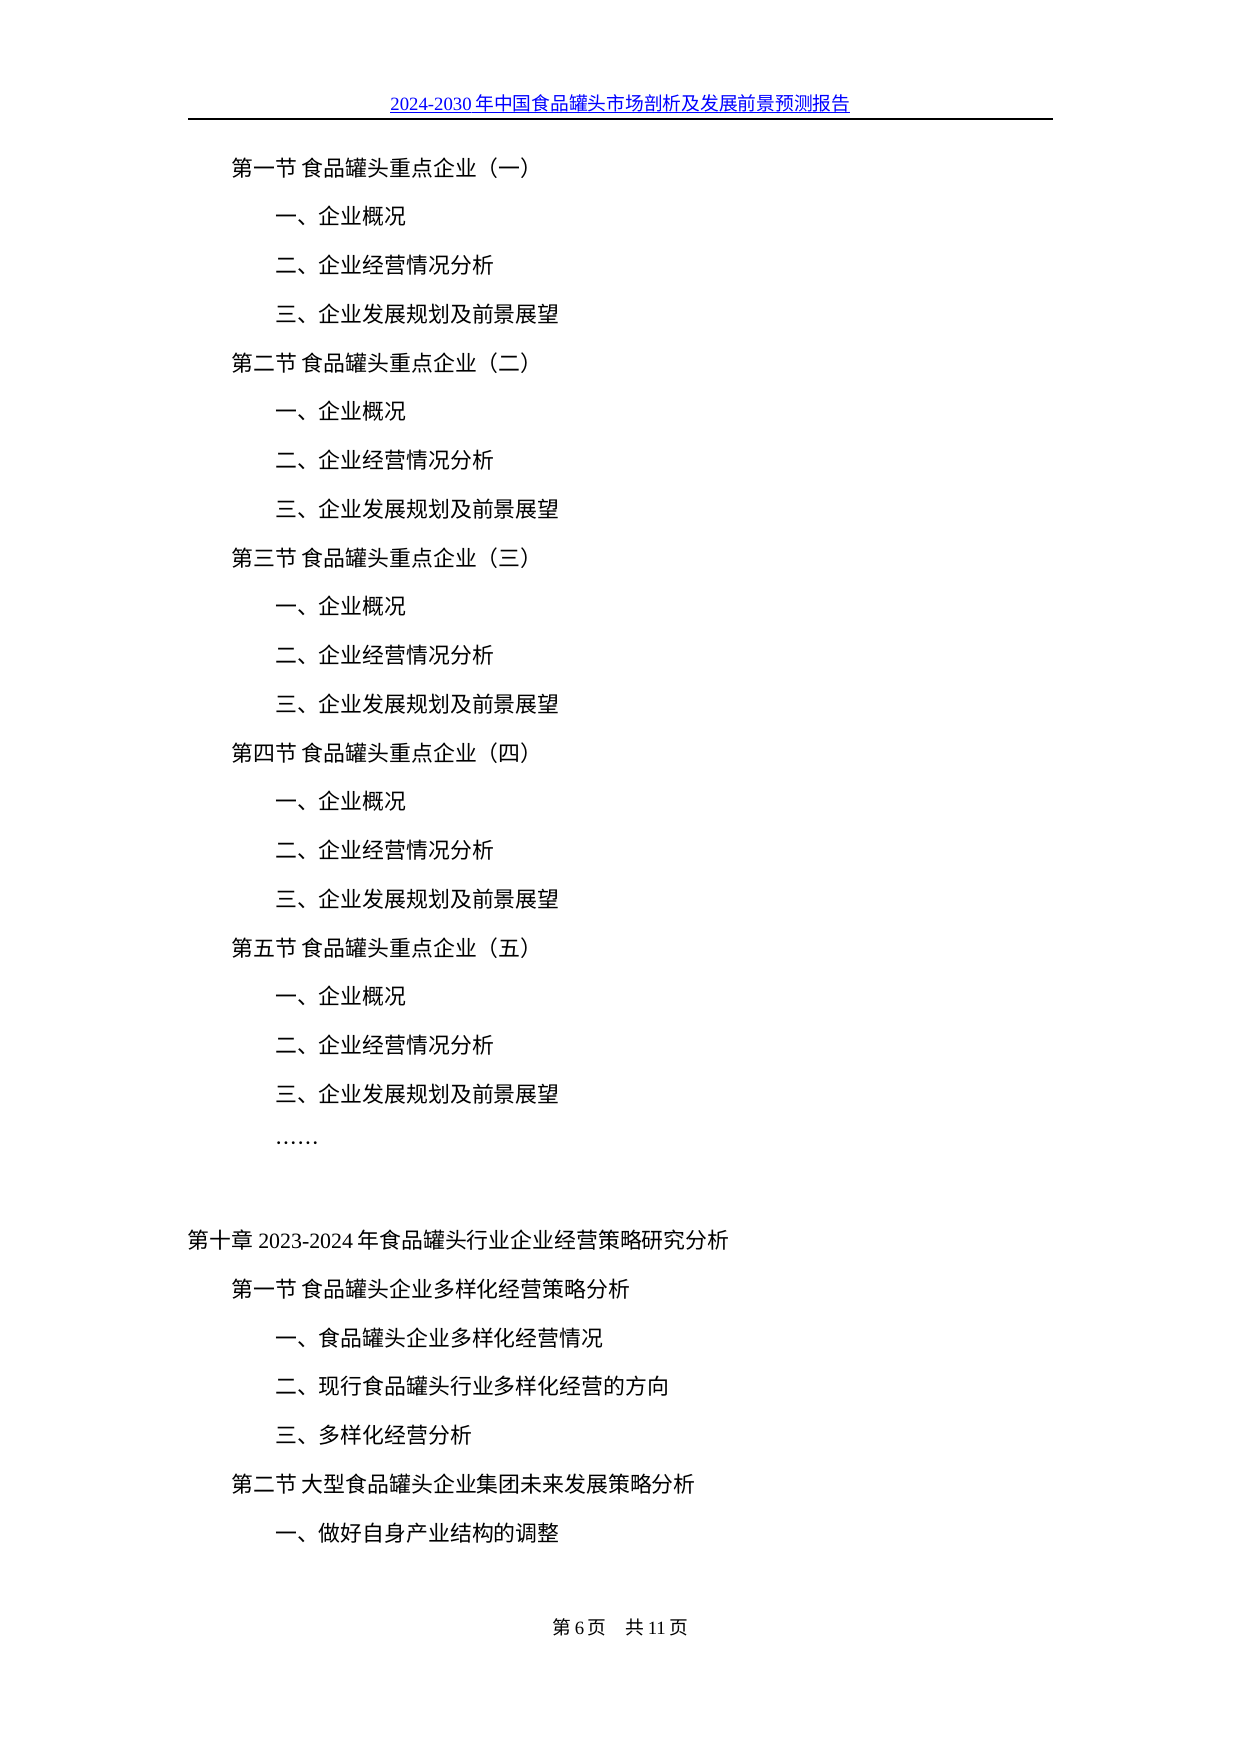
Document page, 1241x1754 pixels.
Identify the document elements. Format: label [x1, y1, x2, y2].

text [187, 150, 1053, 1548]
